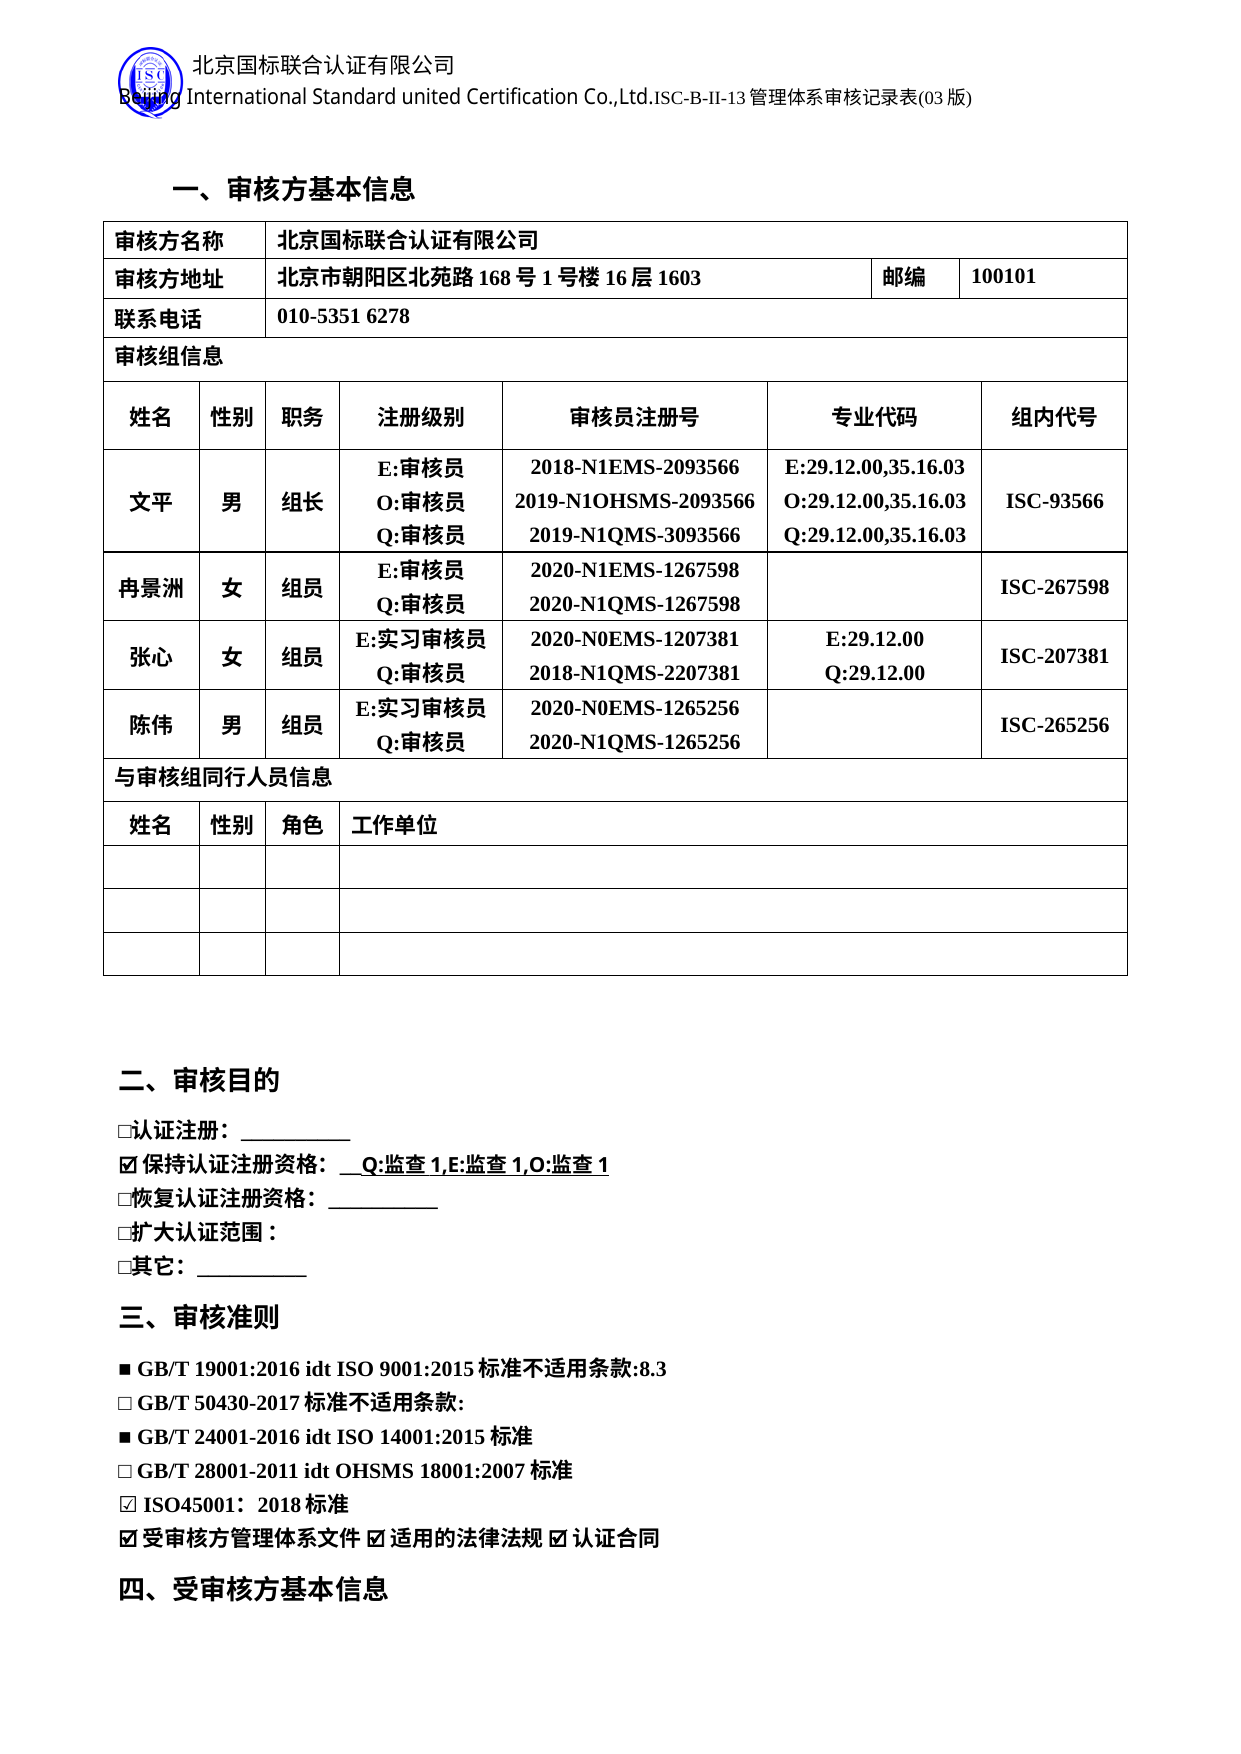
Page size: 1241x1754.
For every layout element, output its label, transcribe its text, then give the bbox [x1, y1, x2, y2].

text ☑ ISO45001：2018标准 [118, 1486, 1128, 1520]
table_cell [200, 889, 265, 932]
text 保持认证注册资格：__Q:监查1,E:监查1,O:监查1 [118, 1146, 1128, 1180]
table_cell 100101 [960, 259, 1127, 297]
text □ GB/T 28001-2011 idt OHSMS 18001:2007标准 [118, 1452, 1128, 1486]
picture [118, 47, 186, 119]
table_cell [266, 933, 339, 975]
text 一、审核方基本信息 [118, 153, 1128, 221]
table_cell [340, 933, 1127, 975]
table_cell 组员 [266, 690, 339, 758]
text 受审核方管理体系文件适用的法律法规认证合同 [118, 1520, 1128, 1554]
text □其它：__________ [118, 1248, 1128, 1282]
text □ GB/T 50430-2017标准不适用条款: [118, 1384, 1128, 1418]
table_cell 审核员注册号 [503, 382, 767, 448]
table_cell E:29.12.00,35.16.03 O:29.12.00,35.16.03 Q:29.12.00,35.16.03 [768, 450, 981, 551]
table_cell 男 [200, 690, 265, 758]
table_cell ISC-267598 [982, 553, 1127, 620]
text □认证注册：__________ [118, 1112, 1128, 1146]
table_cell [104, 846, 199, 888]
table_cell ISC-93566 [982, 450, 1127, 551]
table_cell 组员 [266, 621, 339, 689]
table_cell 女 [200, 621, 265, 689]
table_cell 010-5351 6278 [266, 299, 1127, 337]
table_cell E:审核员 Q:审核员 [340, 553, 502, 620]
table_cell [266, 846, 339, 888]
table_cell 陈伟 [104, 690, 199, 758]
text □扩大认证范围 ： [118, 1214, 1128, 1248]
table_cell 组员 [266, 553, 339, 620]
table_cell E:实习审核员 Q:审核员 [340, 621, 502, 689]
table_header 北京国标联合认证有限公司 [266, 222, 1127, 258]
table_cell 角色 [266, 802, 339, 845]
table_cell [340, 889, 1127, 932]
table_cell 审核方地址 [104, 259, 265, 297]
table_cell 组长 [266, 450, 339, 551]
table_header 审核方名称 [104, 222, 265, 258]
text 三、审核准则 [118, 1282, 1128, 1350]
table_cell [104, 889, 199, 932]
table_cell 2020-N0EMS-1265256 2020-N1QMS-1265256 [503, 690, 767, 758]
table_cell 姓名 [104, 382, 199, 448]
table_cell 注册级别 [340, 382, 502, 448]
text ■ GB/T 19001:2016 idt ISO 9001:2015标准不适用条款:8.3 [118, 1350, 1128, 1384]
table_cell 北京市朝阳区北苑路168号1号楼16层1603 [266, 259, 871, 297]
table_cell 2020-N1EMS-1267598 2020-N1QMS-1267598 [503, 553, 767, 620]
table_cell 组内代号 [982, 382, 1127, 448]
table_cell 2020-N0EMS-1207381 2018-N1QMS-2207381 [503, 621, 767, 689]
table_cell 张心 [104, 621, 199, 689]
table_cell 冉景洲 [104, 553, 199, 620]
table_cell 联系电话 [104, 299, 265, 337]
table_cell 工作单位 [340, 802, 1127, 845]
table_cell [200, 846, 265, 888]
table_cell [768, 553, 981, 620]
table_cell 姓名 [104, 802, 199, 845]
text □恢复认证注册资格：__________ [118, 1180, 1128, 1214]
table_cell [768, 690, 981, 758]
table_cell 文平 [104, 450, 199, 551]
table_cell [266, 889, 339, 932]
table_cell E:审核员 O:审核员 Q:审核员 [340, 450, 502, 551]
table_cell [200, 933, 265, 975]
table_cell 女 [200, 553, 265, 620]
text ■ GB/T 24001-2016 idt ISO 14001:2015标准 [118, 1418, 1128, 1452]
table_cell 专业代码 [768, 382, 981, 448]
table_cell E:实习审核员 Q:审核员 [340, 690, 502, 758]
table_cell [340, 846, 1127, 888]
text 二、审核目的 [118, 1044, 1128, 1112]
table_cell 2018-N1EMS-2093566 2019-N1OHSMS-2093566 2019-N1QMS-3093566 [503, 450, 767, 551]
table_cell 性别 [200, 802, 265, 845]
table_cell [104, 933, 199, 975]
table_cell 审核组信息 [104, 338, 1127, 381]
table_cell 职务 [266, 382, 339, 448]
table_cell 男 [200, 450, 265, 551]
table_cell E:29.12.00 Q:29.12.00 [768, 621, 981, 689]
table_cell 与审核组同行人员信息 [104, 759, 1127, 801]
list 受审核方基本信息 [118, 1554, 1128, 1622]
table_cell 邮编 [872, 259, 959, 297]
table_cell 性别 [200, 382, 265, 448]
table_cell ISC-207381 [982, 621, 1127, 689]
table_cell ISC-265256 [982, 690, 1127, 758]
